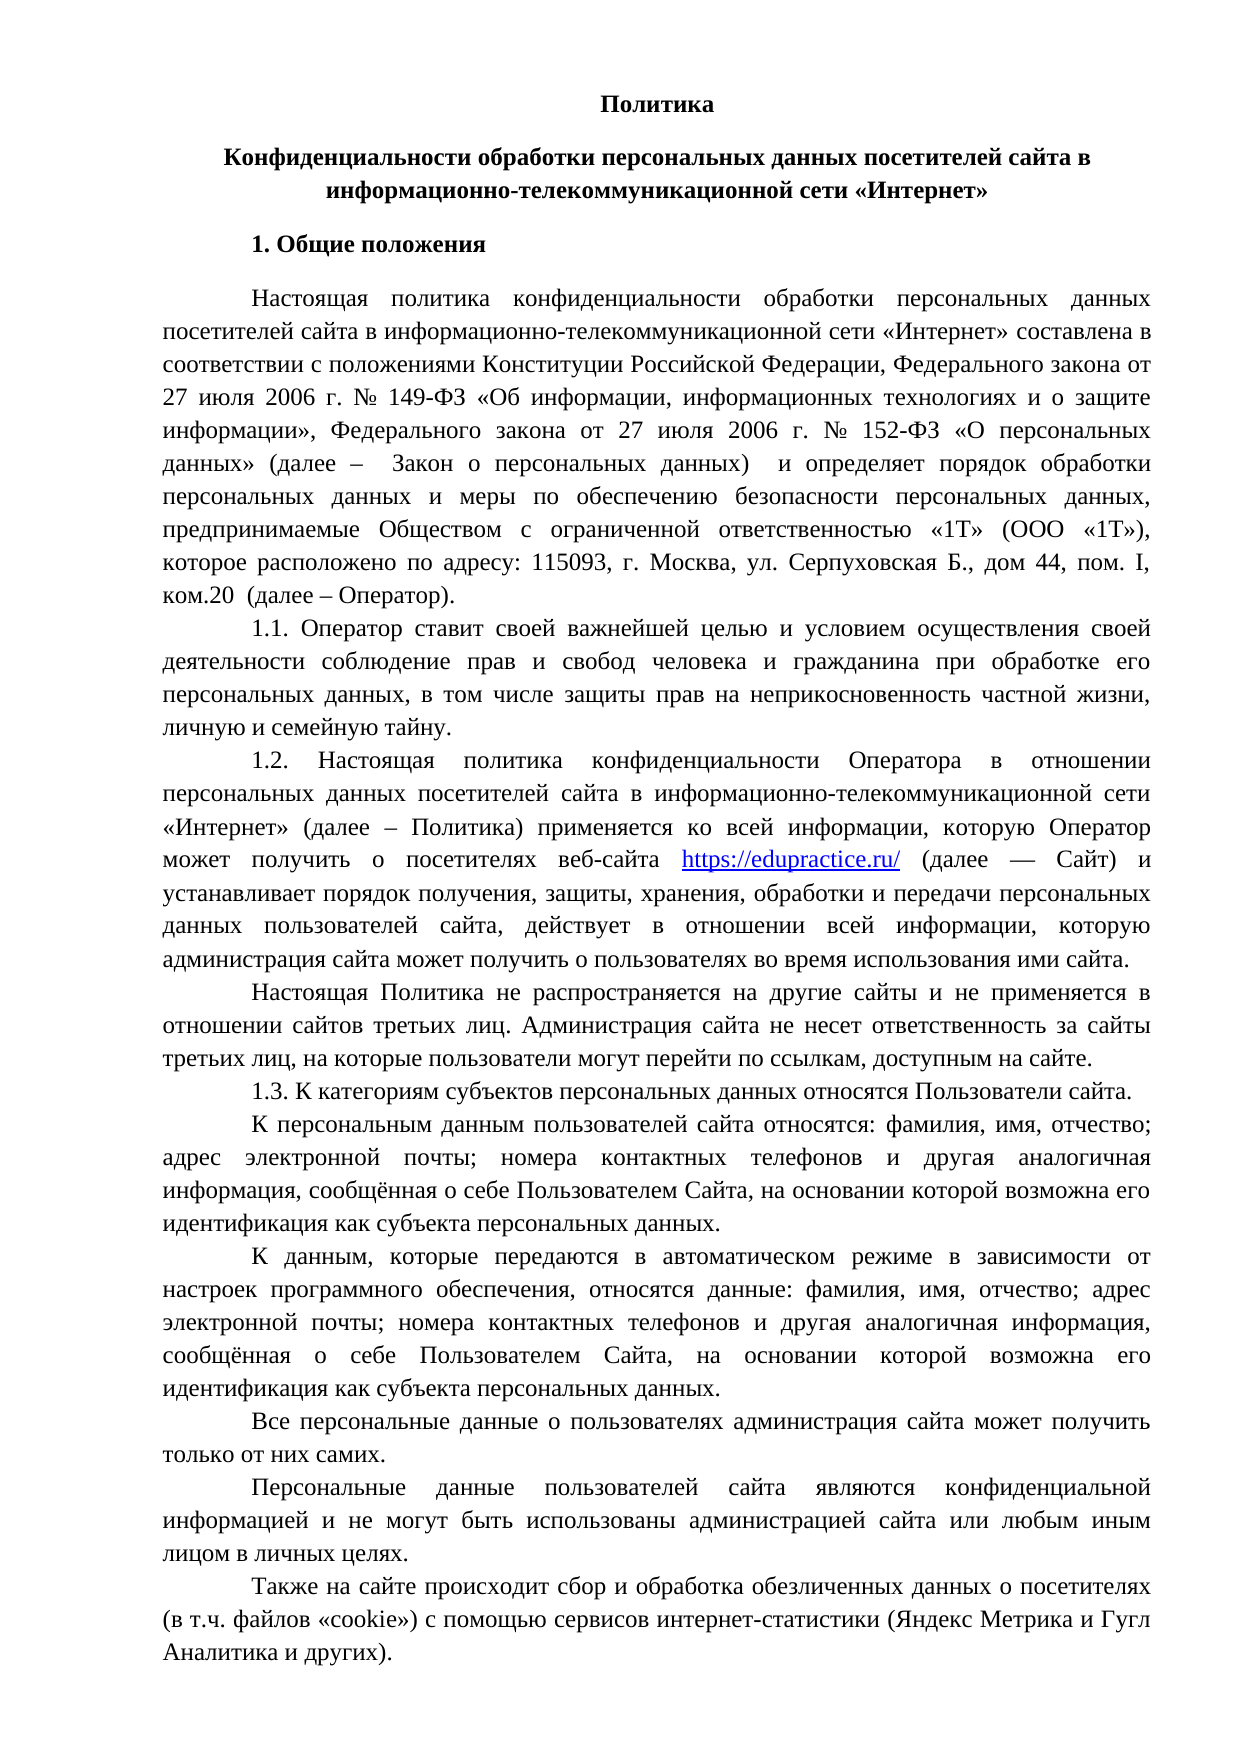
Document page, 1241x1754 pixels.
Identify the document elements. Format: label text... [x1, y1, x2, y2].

text Все персональные данные о пользователях администрация сайта может получить только от них самих. [162, 1406, 1152, 1468]
text Персональные данные пользователей сайта являются конфиденциальной информацией и не могут быть использованы администрацией сайта или любым иным лицом в личных целях. [162, 1472, 1152, 1567]
text К данным, которые передаются в автоматическом режиме в зависимости от настроек программного обеспечения, относятся данные: фамилия, имя, отчество; адрес электронной почты; номера контактных телефонов и другая аналогичная информация, сообщённая о себе Пользователем Сайта, на основании которой возможна его идентификация как субъекта персональных данных. [162, 1241, 1152, 1402]
text 1.2. Настоящая политика конфиденциальности Оператора в отношении персональных данных посетителей сайта в информационно-телекоммуникационной сети «Интернет» (далее – Политика) применяется ко всей информации, которую Оператор может получить о посетителях веб-сайта https://edupractice.ru/ (далее — Сайт) и устанавливает порядок получения, защиты, хранения, обработки и передачи персональных данных пользователей сайта, действует в отношении всей информации, которую администрация сайта может получить о пользователях во время использования ими сайта. [162, 746, 1152, 972]
text 1.1. Оператор ставит своей важнейшей целью и условием осуществления своей деятельности соблюдение прав и свобод человека и гражданина при обработке его персональных данных, в том числе защиты прав на неприкосновенность частной жизни, личную и семейную тайну. [162, 613, 1152, 741]
text Настоящая политика конфиденциальности обработки персональных данных посетителей сайта в информационно-телекоммуникационной сети «Интернет» составлена в соответствии с положениями Конституции Российской Федерации, Федерального закона от 27 июля 2006 г. № 149-ФЗ «Об информации, информационных технологиях и о защите информации», Федерального закона от 27 июля 2006 г. № 152-ФЗ «О персональных данных» (далее – Закон о персональных данных) и определяет порядок обработки персональных данных и меры по обеспечению безопасности персональных данных, предпринимаемые Обществом с ограниченной ответственностью «1Т» (ООО «1Т»), которое расположено по адресу: 115093, г. Москва, ул. Серпуховская Б., дом 44, пом. I, ком.20 (далее – Оператор). [162, 283, 1152, 609]
text Настоящая Политика не распространяется на другие сайты и не применяется в отношении сайтов третьих лиц. Администрация сайта не несет ответственность за сайты третьих лиц, на которые пользователи могут перейти по ссылкам, доступным на сайте. [162, 977, 1152, 1071]
text Политика [162, 89, 1152, 117]
text 1.3. К категориям субъектов персональных данных относятся Пользователи сайта. [162, 1076, 1152, 1104]
text К персональным данным пользователей сайта относятся: фамилия, имя, отчество; адрес электронной почты; номера контактных телефонов и другая аналогичная информация, сообщённая о себе Пользователем Сайта, на основании которой возможна его идентификация как субъекта персональных данных. [162, 1109, 1152, 1237]
text 1. Общие положения [162, 229, 1152, 258]
text Конфиденциальности обработки персональных данных посетителей сайта в информационно-телекоммуникационной сети «Интернет» [162, 142, 1152, 204]
text Также на сайте происходит сбор и обработка обезличенных данных о посетителях (в т.ч. файлов «cookie») с помощью сервисов интернет-статистики (Яндекс Метрика и Гугл Аналитика и других). [162, 1571, 1152, 1666]
